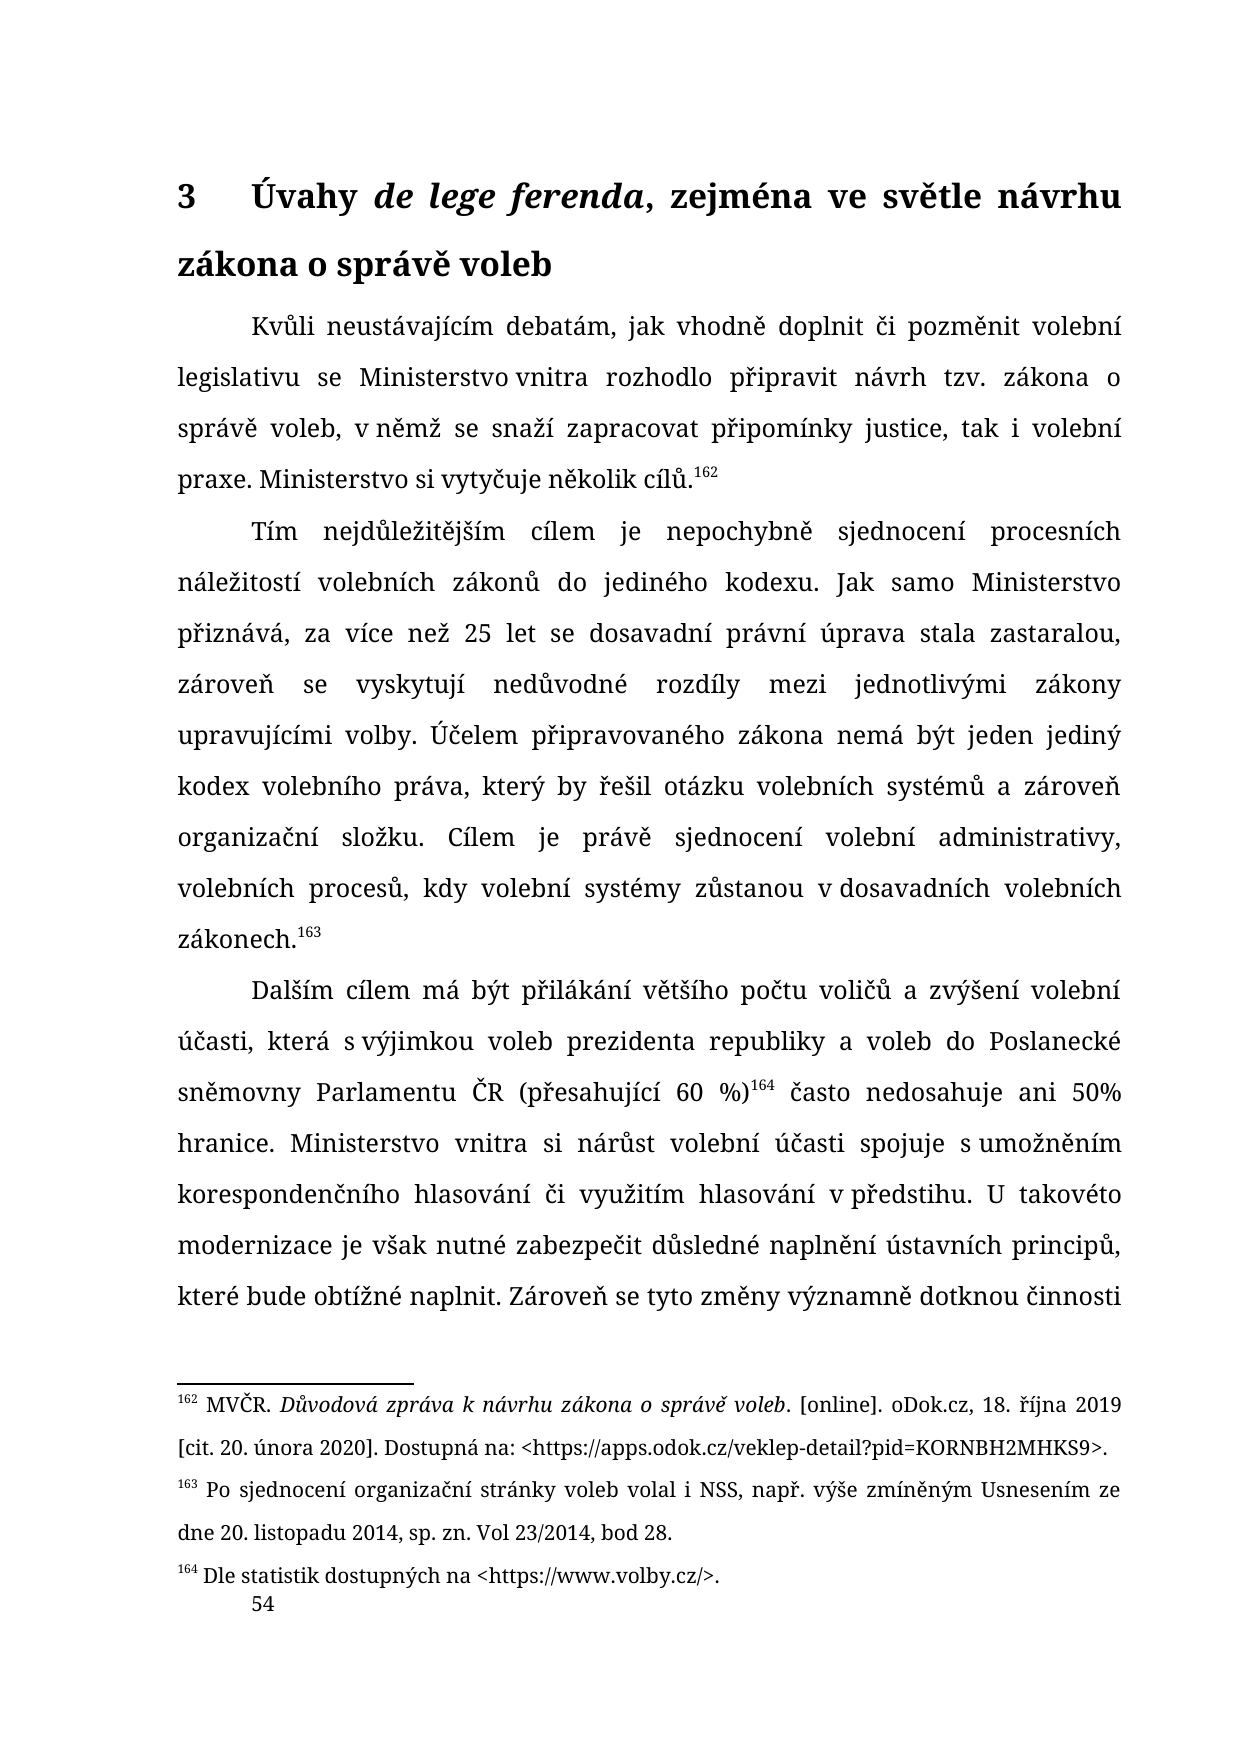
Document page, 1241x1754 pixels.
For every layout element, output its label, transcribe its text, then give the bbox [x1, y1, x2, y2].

text Tím nejdůležitějším cílem je nepochybně sjednocení procesních náležitostí volebních zákonů do jediného kodexu. Jak samo Ministerstvo přiznává, za více než 25 let se dosavadní právní úprava stala zastaralou, zároveň se vyskytují nedůvodné rozdíly mezi jednotlivými zákony upravujícími volby. Účelem připravovaného zákona nemá být jeden jediný kodex volebního práva, který by řešil otázku volebních systémů a zároveň organizační složku. Cílem je právě sjednocení volební administrativy, volebních procesů, kdy volební systémy zůstanou v dosavadních volebních zákonech. [177, 513, 1122, 956]
text Kvůli neustávajícím debatám, jak vhodně doplnit či pozměnit volební legislativu se Ministerstvo vnitra rozhodlo připravit návrh tzv. zákona o správě voleb, v němž se snaží zapracovat připomínky justice, tak i volební praxe. Ministerstvo si vytyčuje několik cílů. [177, 309, 1122, 496]
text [177, 972, 1122, 1313]
subtitle Úvahy de lege ferenda, zejména ve světle návrhu zákona o správě voleb [177, 173, 1122, 286]
